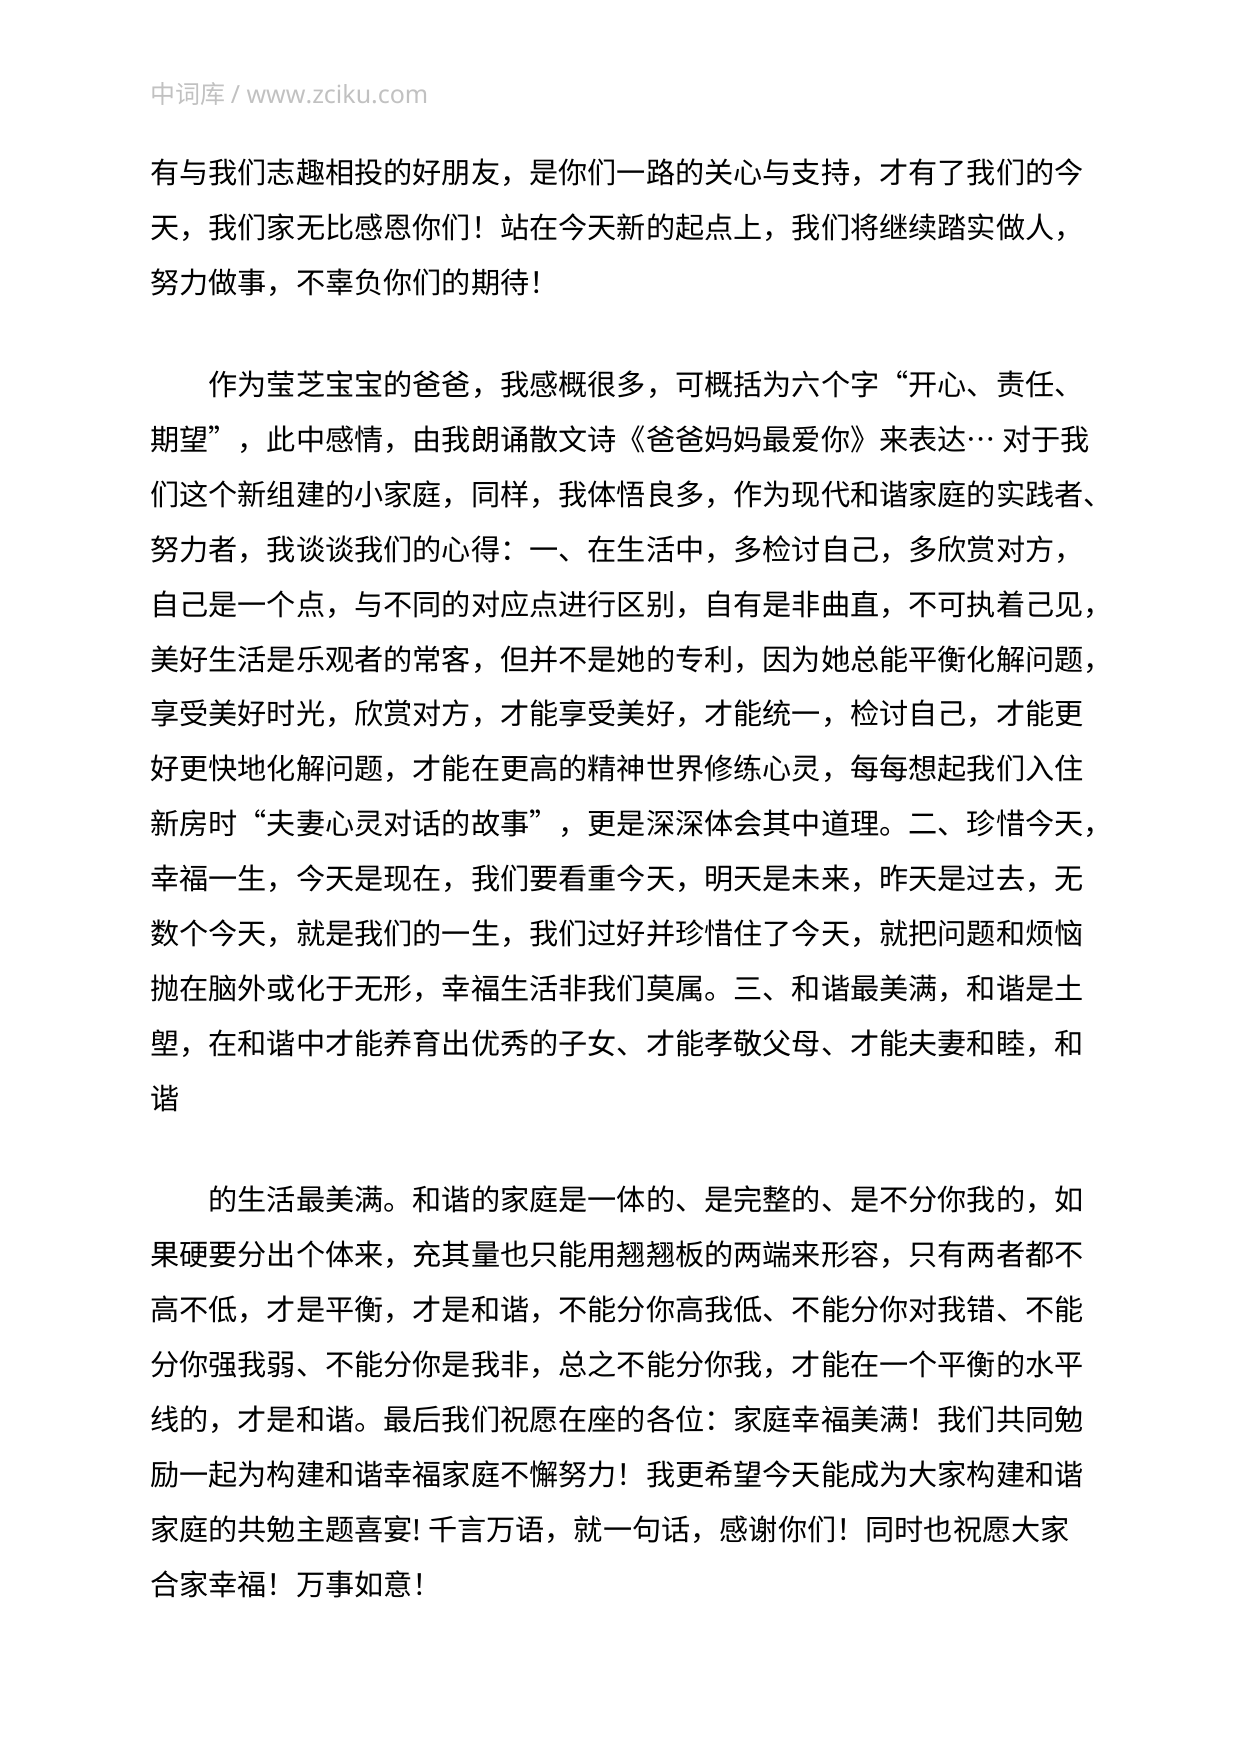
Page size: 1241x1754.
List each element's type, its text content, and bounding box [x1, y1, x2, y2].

text 作为莹芝宝宝的爸爸，我感概很多，可概括为六个字“开心、责任、期望”，此中感情，由我朗诵散文诗《爸爸妈妈最爱你》来表达… 对于我们这个新组建的小家庭，同样，我体悟良多，作为现代和谐家庭的实践者、努力者，我谈谈我们的心得：一、在生活中，多检讨自己，多欣赏对方，自己是一个点，与不同的对应点进行区别，自有是非曲直，不可执着己见，美好生活是乐观者的常客，但并不是她的专利，因为她总能平衡化解问题，享受美好时光，欣赏对方，才能享受美好，才能统一，检讨自己，才能更好更快地化解问题，才能在更高的精神世界修练心灵，每每想起我们入住新房时“夫妻心灵对话的故事”，更是深深体会其中道理。二、珍惜今天，幸福一生，今天是现在，我们要看重今天，明天是未来，昨天是过去，无数个今天，就是我们的一生，我们过好并珍惜住了今天，就把问题和烦恼抛在脑外或化于无形，幸福生活非我们莫属。三、和谐最美满，和谐是土塱，在和谐中才能养育出优秀的子女、才能孝敬父母、才能夫妻和睦，和谐 [150, 362, 1090, 1117]
text 的生活最美满。和谐的家庭是一体的、是完整的、是不分你我的，如果硬要分出个体来，充其量也只能用翘翘板的两端来形容，只有两者都不高不低，才是平衡，才是和谐，不能分你高我低、不能分你对我错、不能分你强我弱、不能分你是我非，总之不能分你我，才能在一个平衡的水平线的，才是和谐。最后我们祝愿在座的各位：家庭幸福美满！我们共同勉励一起为构建和谐幸福家庭不懈努力！我更希望今天能成为大家构建和谐家庭的共勉主题喜宴! 千言万语，就一句话，感谢你们！同时也祝愿大家合家幸福！万事如意！ [150, 1177, 1090, 1604]
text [150, 150, 1090, 302]
